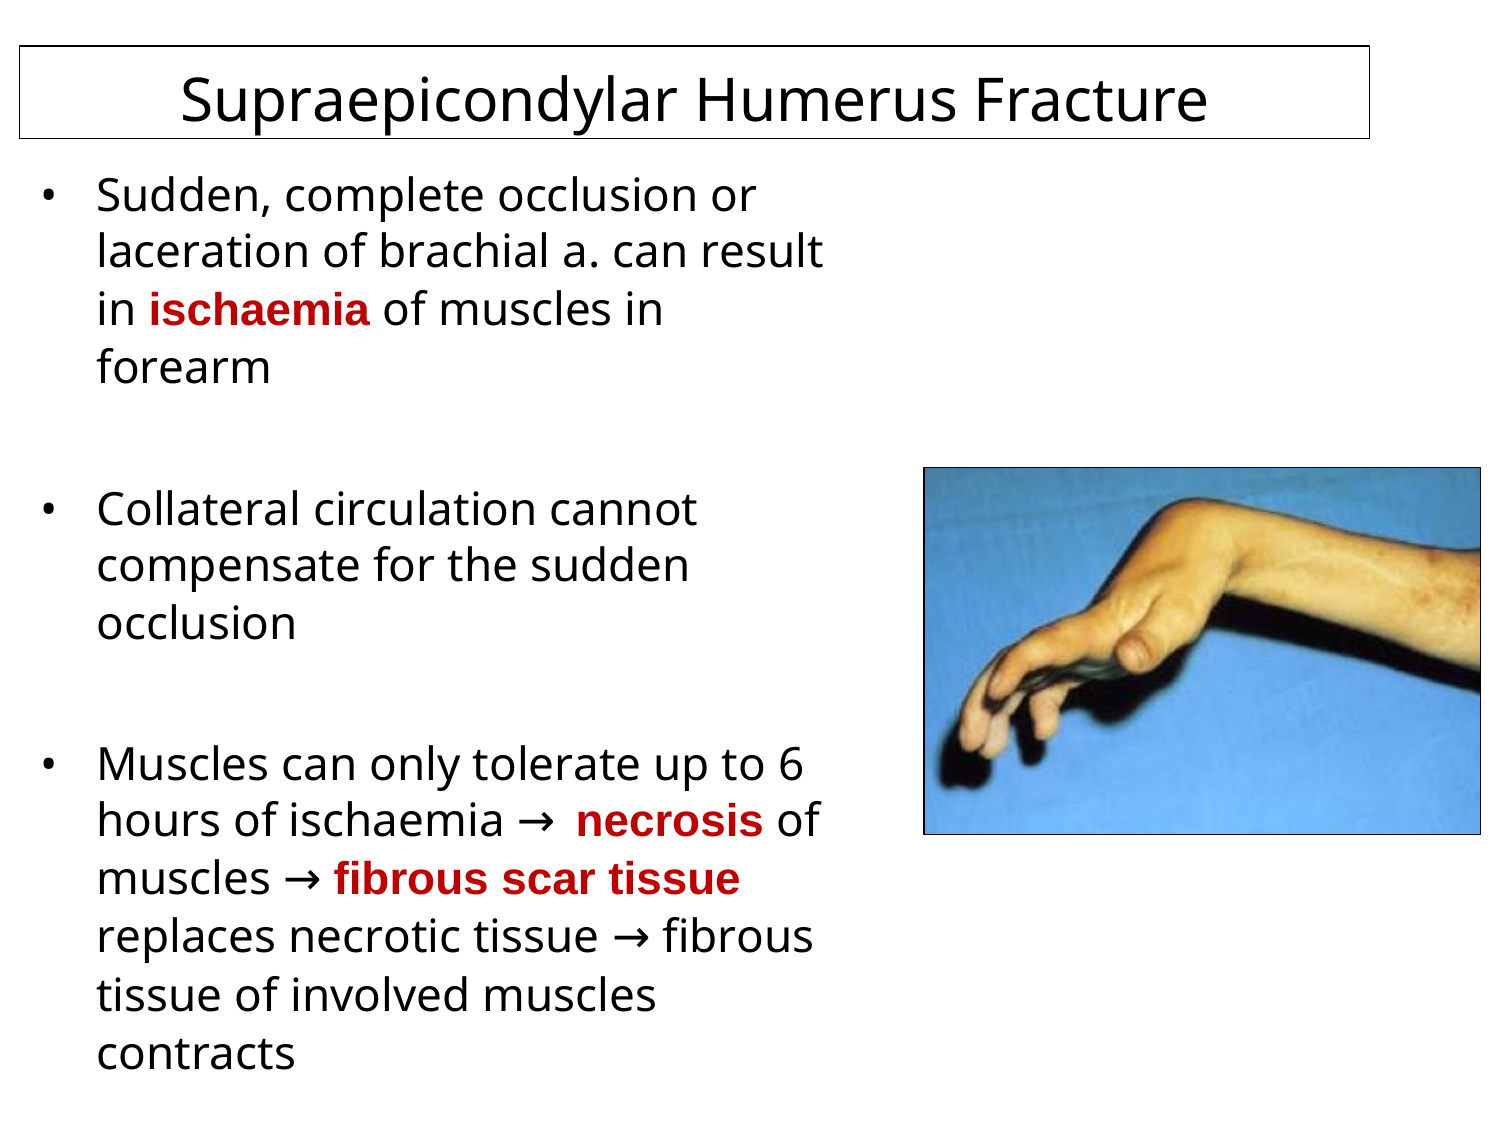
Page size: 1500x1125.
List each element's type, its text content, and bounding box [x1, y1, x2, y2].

list Muscles can only tolerate up to 6 hours of ischaemia → necrosis of muscles → fibrous scar tissue replaces necrotic tissue → fibrous tissue of involved muscles contracts [40, 734, 828, 1083]
list Sudden, complete occlusion or laceration of brachial a. can result in ischaemia of muscles in forearm [40, 165, 830, 397]
list Collateral circulation cannot compensate for the sudden occlusion [40, 478, 856, 653]
picture [925, 468, 1480, 834]
